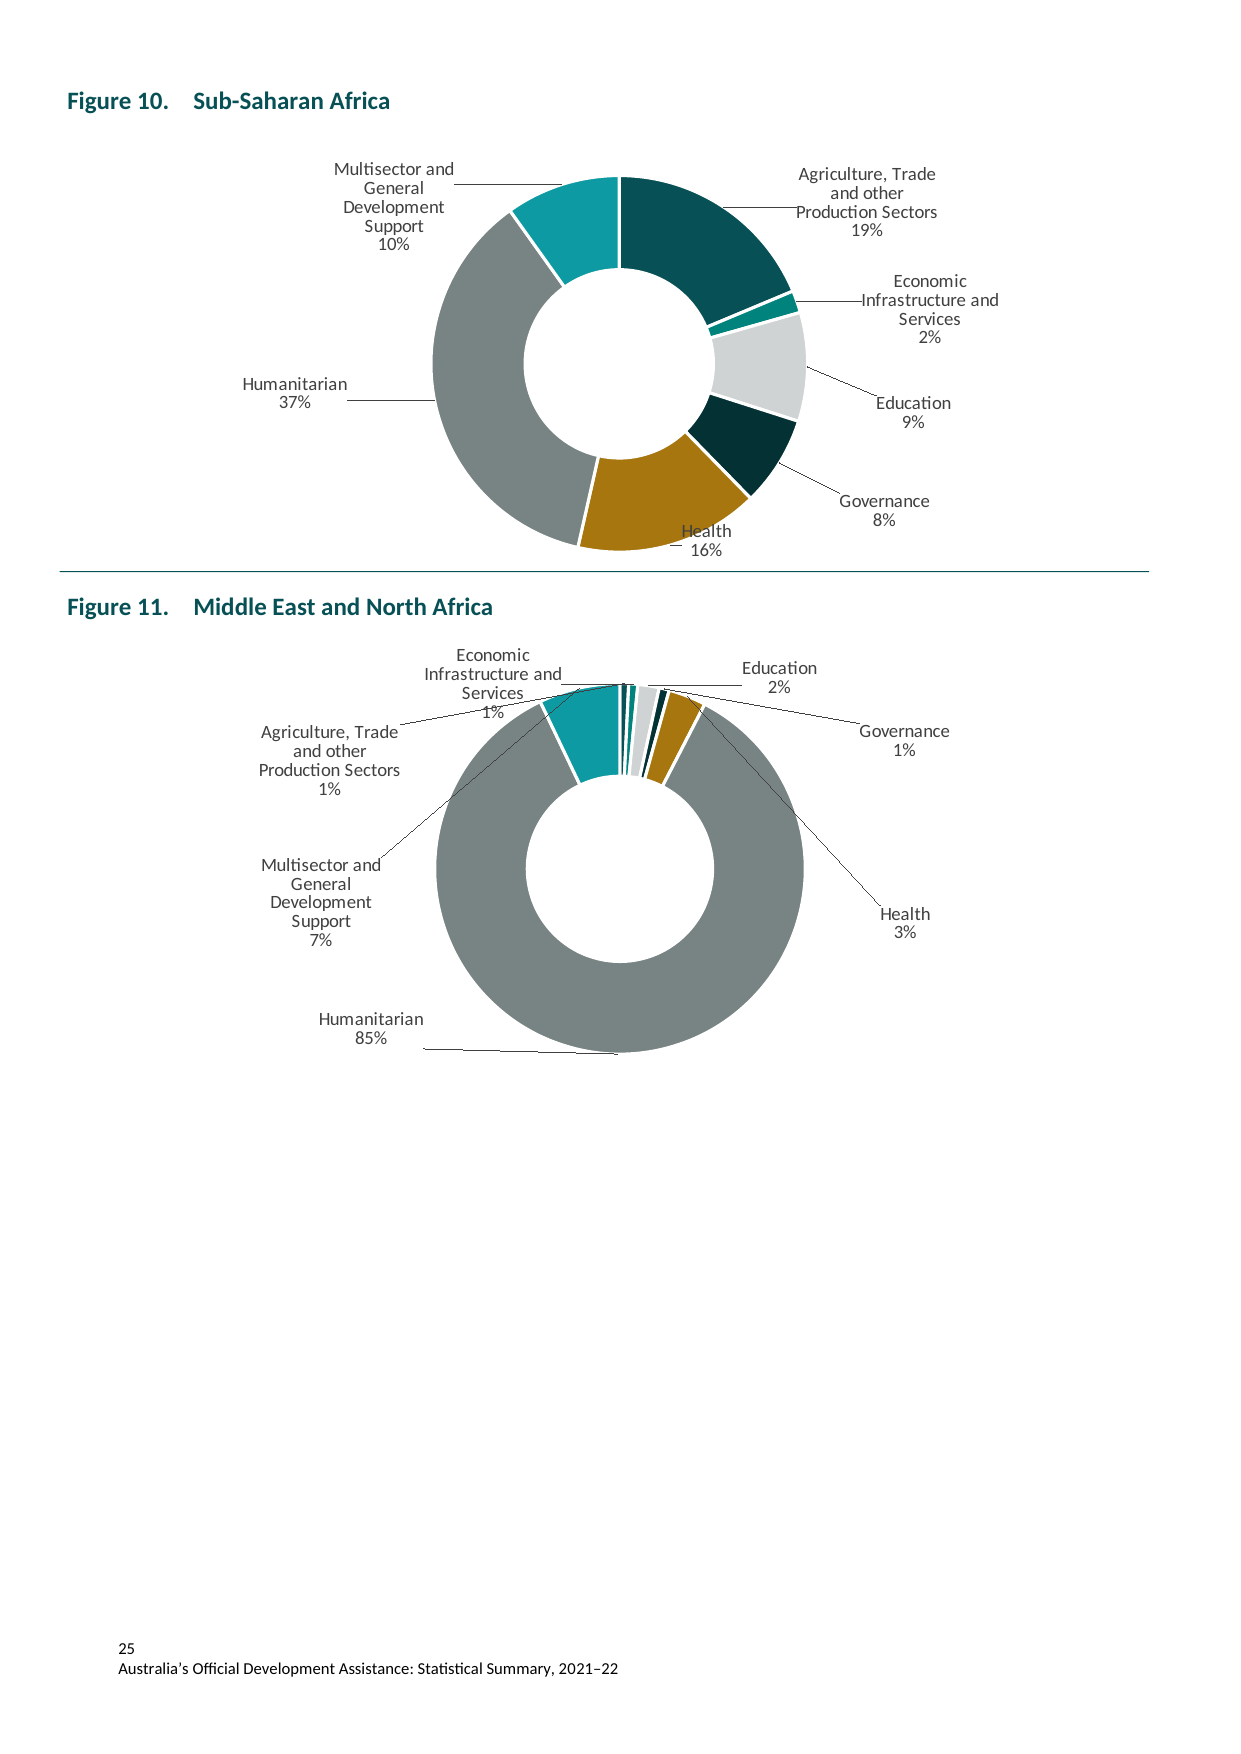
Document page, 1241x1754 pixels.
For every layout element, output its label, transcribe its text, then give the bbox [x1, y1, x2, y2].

subtitle Sub-Saharan Africa [118, 85, 1122, 116]
subtitle Middle East and North Africa [118, 591, 1122, 622]
